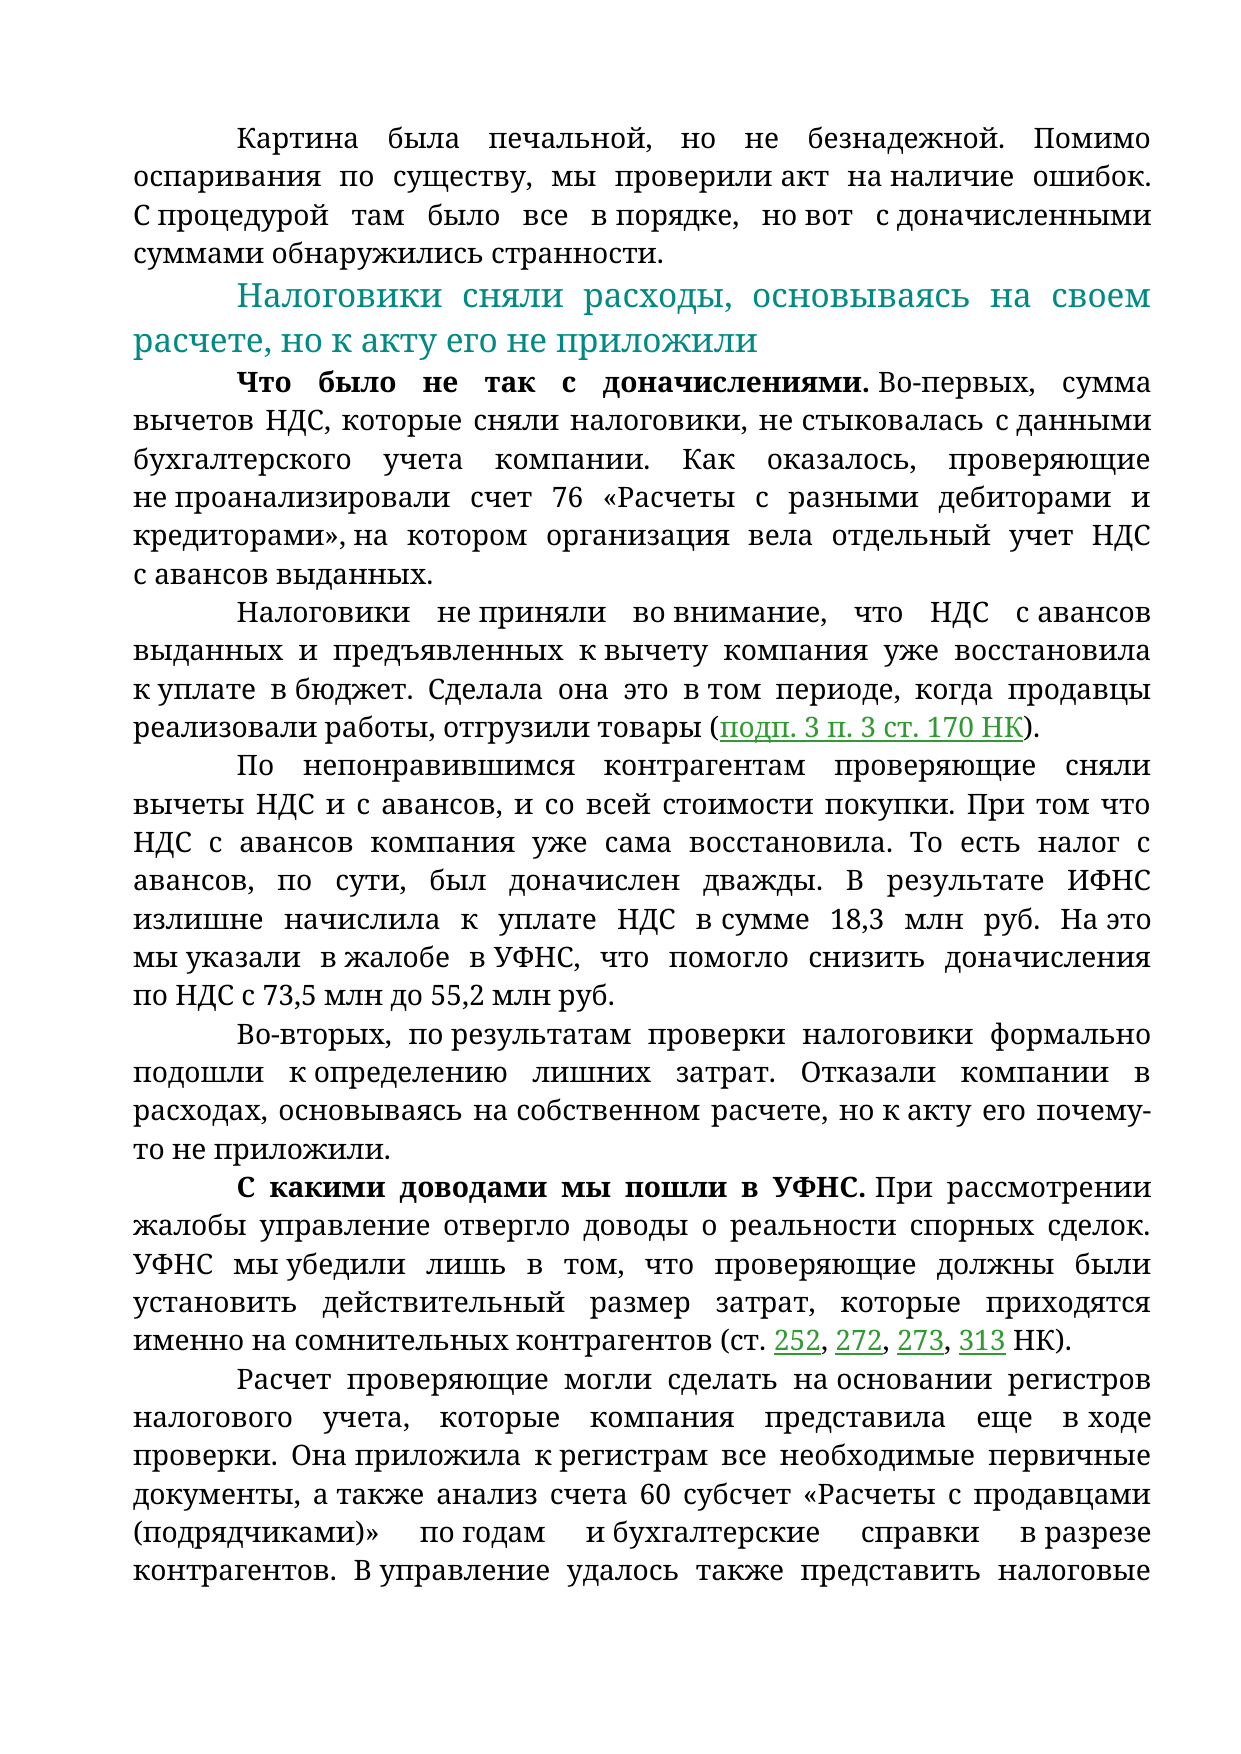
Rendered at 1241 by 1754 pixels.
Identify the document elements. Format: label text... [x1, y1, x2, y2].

text Налоговики не приняли во внимание, что НДС с авансов выданных и предъявленных к вычету компания уже восстановила к уплате в бюджет. Сделала она это в том периоде, когда продавцы реализовали работы, отгрузили товары (подп. 3 п. 3 ст. 170 НК). [133, 592, 1152, 746]
text Картина была печальной, но не безнадежной. Помимо оспаривания по существу, мы проверили акт на наличие ошибок. С процедурой там было все в порядке, но вот с доначисленными суммами обнаружились странности. [133, 118, 1152, 271]
text По непонравившимся контрагентам проверяющие сняли вычеты НДС и с авансов, и со всей стоимости покупки. При том что НДС с авансов компания уже сама восстановила. То есть налог с авансов, по сути, был доначислен дважды. В результате ИФНС излишне начислила к уплате НДС в сумме 18,3 млн руб. На это мы указали в жалобе в УФНС, что помогло снизить доначисления по НДС с 73,5 млн до 55,2 млн руб. [133, 746, 1152, 1014]
text Налоговики сняли расходы, основываясь на своем расчете, но к акту его не приложили [133, 271, 1152, 362]
text Во-вторых, по результатам проверки налоговики формально подошли к определению лишних затрат. Отказали компании в расходах, основываясь на собственном расчете, но к акту его почему-то не приложили. [133, 1014, 1152, 1167]
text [133, 1359, 1152, 1589]
text Что было не так с доначислениями. Во-первых, сумма вычетов НДС, которые сняли налоговики, не стыковалась с данными бухгалтерского учета компании. Как оказалось, проверяющие не проанализировали счет 76 «Расчеты с разными дебиторами и кредиторами», на котором организация вела отдельный учет НДС с авансов выданных. [133, 362, 1152, 592]
text С какими доводами мы пошли в УФНС. При рассмотрении жалобы управление отвергло доводы о реальности спорных сделок. УФНС мы убедили лишь в том, что проверяющие должны были установить действительный размер затрат, которые приходятся именно на сомнительных контрагентов (ст. 252, 272, 273, 313 НК). [133, 1167, 1152, 1359]
